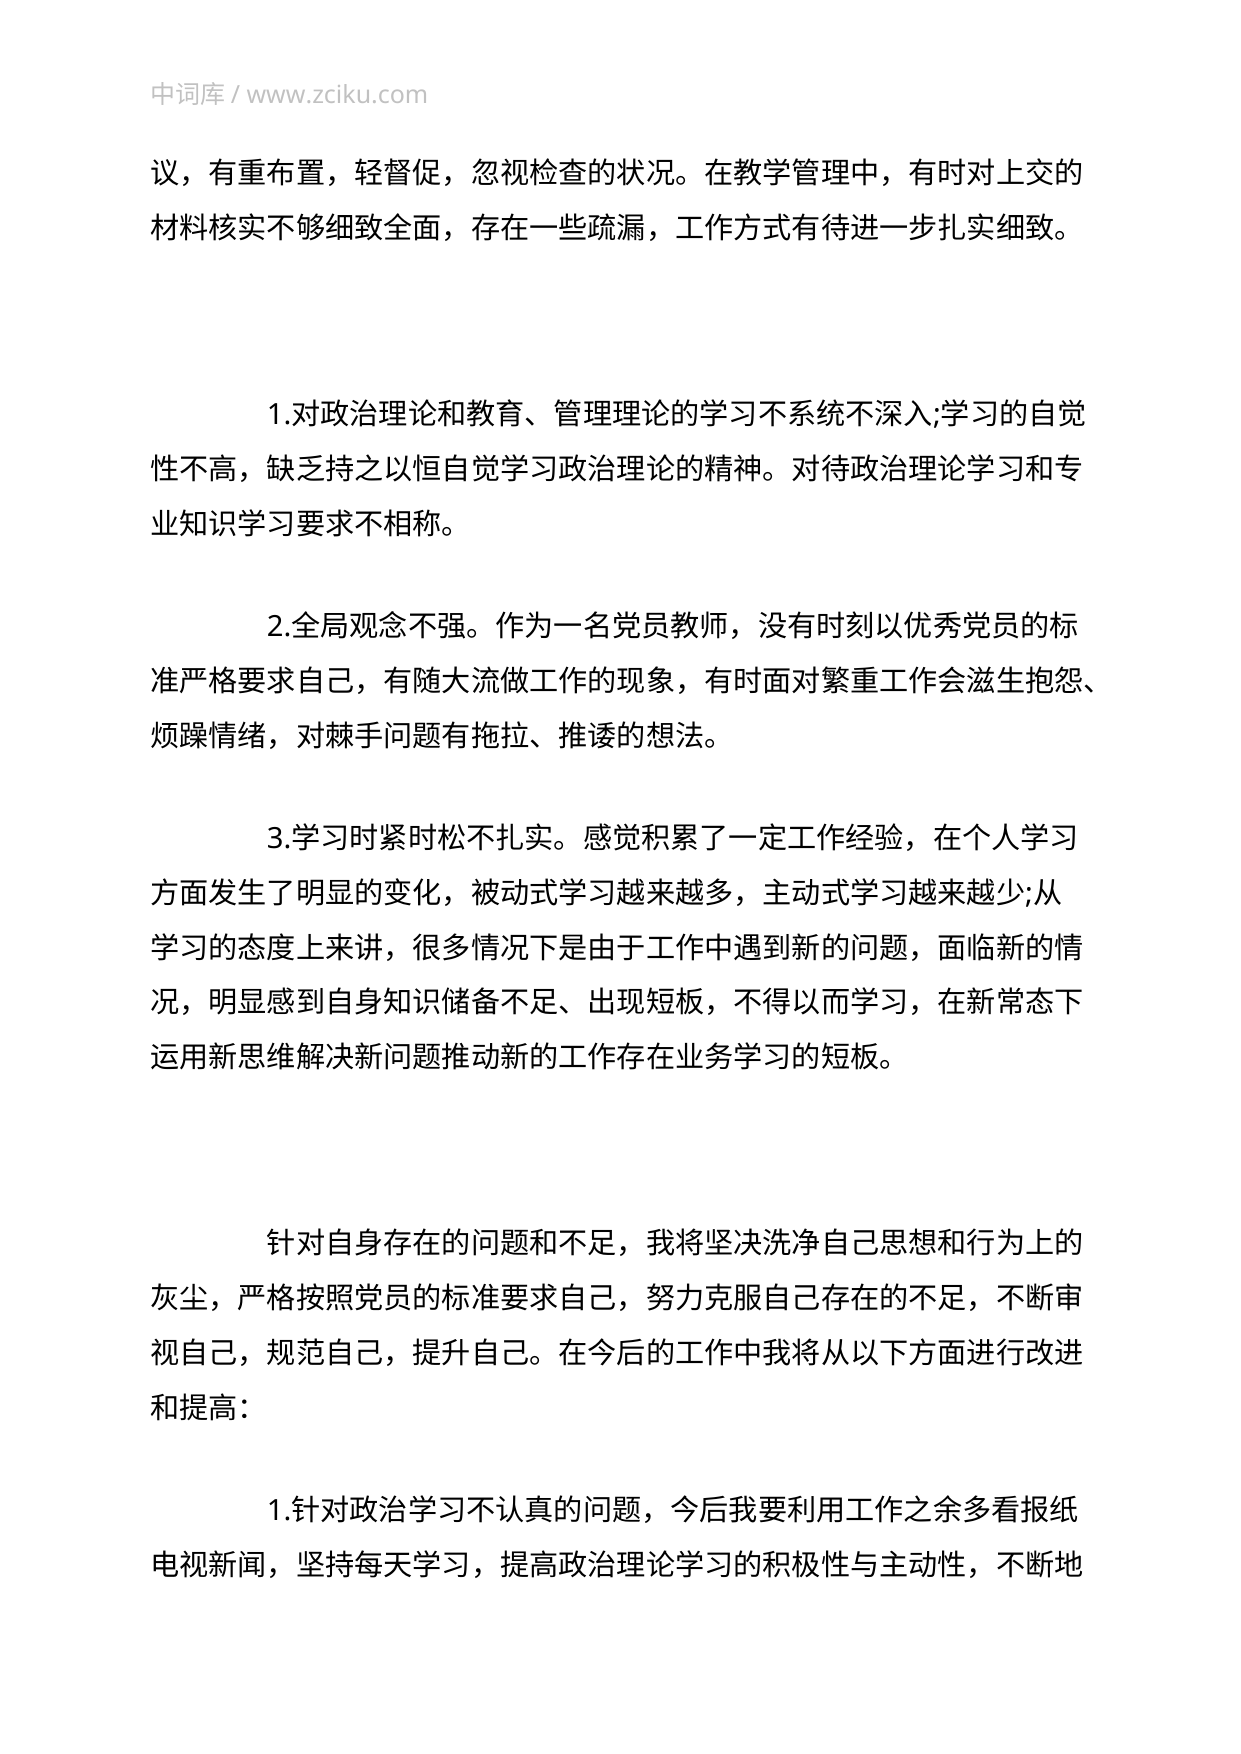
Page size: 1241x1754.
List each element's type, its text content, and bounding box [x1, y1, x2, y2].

text 1.对政治理论和教育、管理理论的学习不系统不深入;学习的自觉性不高，缺乏持之以恒自觉学习政治理论的精神。对待政治理论学习和专业知识学习要求不相称。 [150, 391, 1090, 543]
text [150, 150, 1090, 247]
text 2.全局观念不强。作为一名党员教师，没有时刻以优秀党员的标准严格要求自己，有随大流做工作的现象，有时面对繁重工作会滋生抱怨、烦躁情绪，对棘手问题有拖拉、推诿的想法。 [150, 602, 1090, 755]
text 针对自身存在的问题和不足，我将坚决洗净自己思想和行为上的灰尘，严格按照党员的标准要求自己，努力克服自己存在的不足，不断审视自己，规范自己，提升自己。在今后的工作中我将从以下方面进行改进和提高： [150, 1220, 1090, 1427]
text 3.学习时紧时松不扎实。感觉积累了一定工作经验，在个人学习方面发生了明显的变化，被动式学习越来越多，主动式学习越来越少;从学习的态度上来讲，很多情况下是由于工作中遇到新的问题，面临新的情况，明显感到自身知识储备不足、出现短板，不得以而学习，在新常态下运用新思维解决新问题推动新的工作存在业务学习的短板。 [150, 814, 1090, 1076]
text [150, 1486, 1090, 1584]
